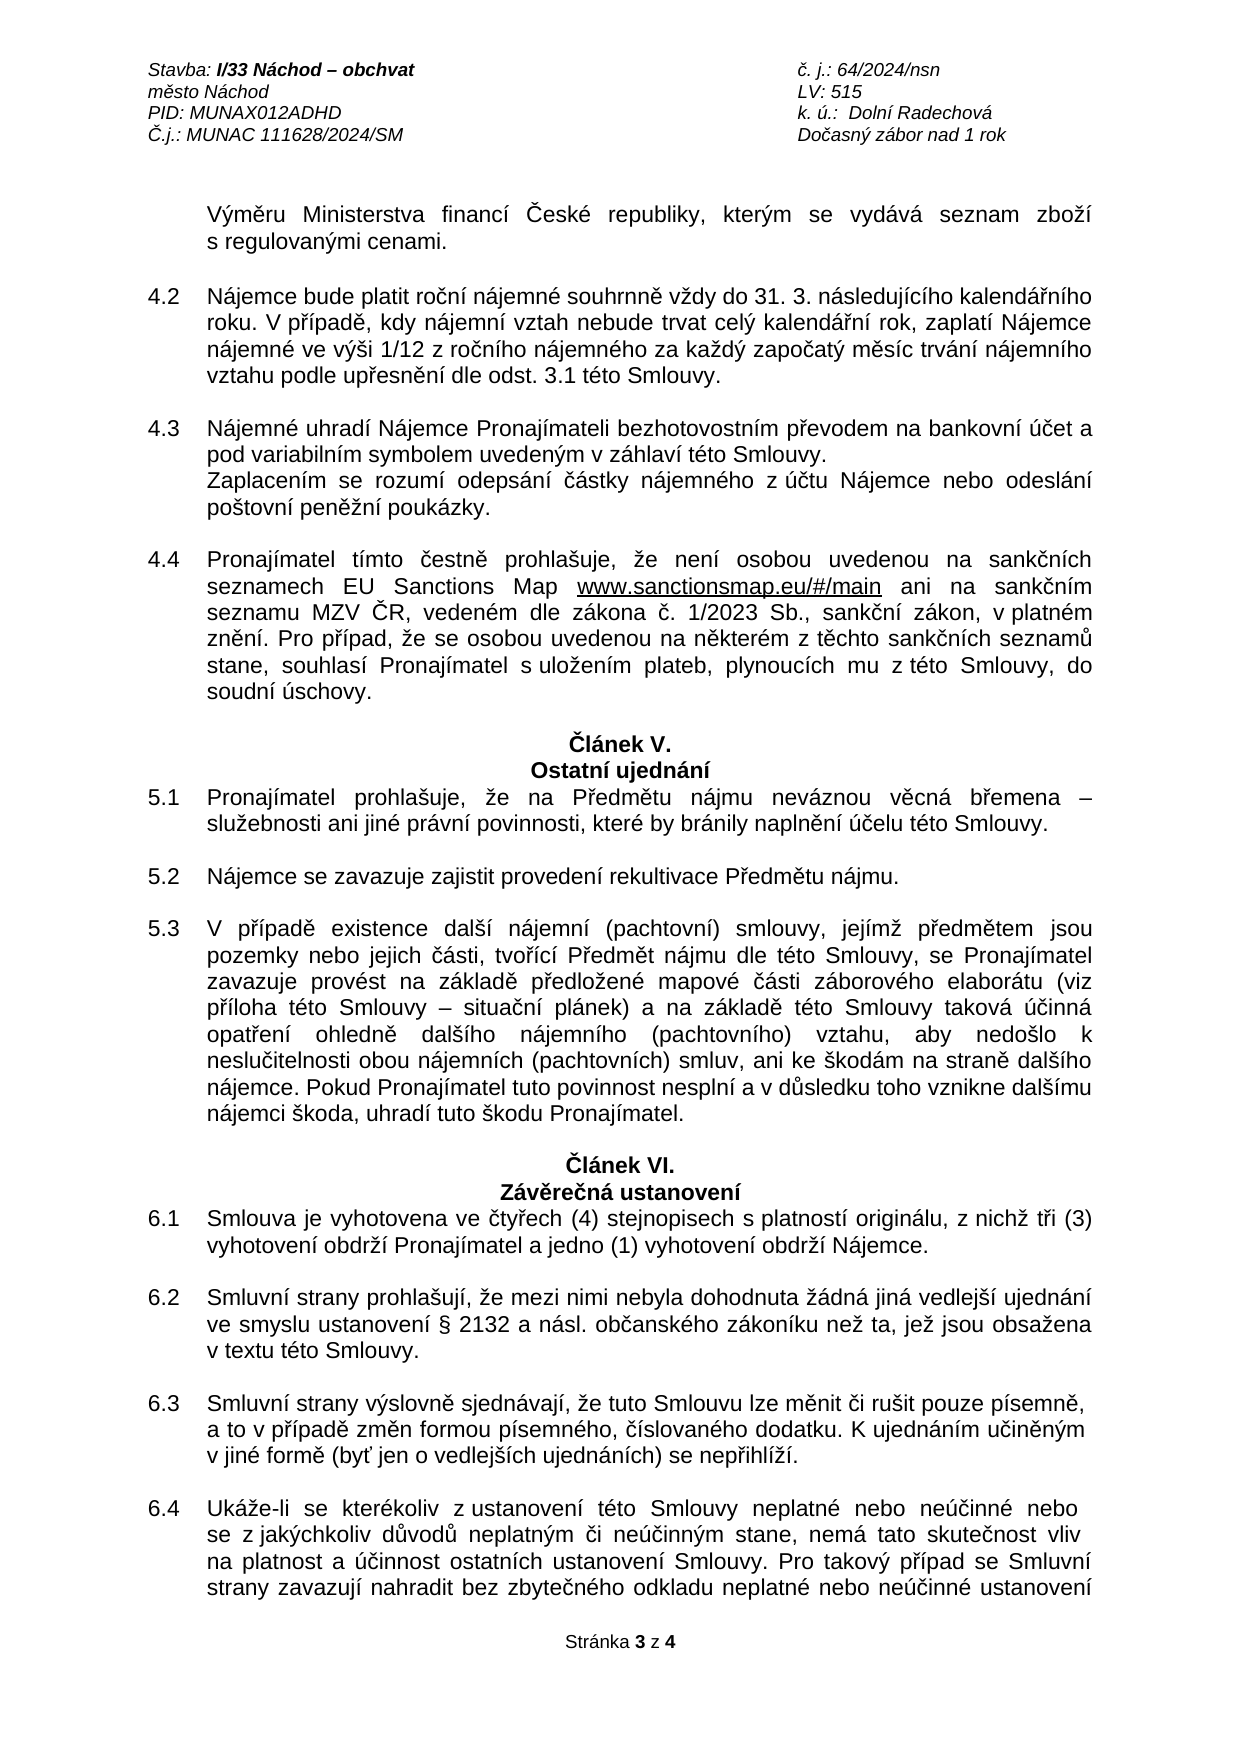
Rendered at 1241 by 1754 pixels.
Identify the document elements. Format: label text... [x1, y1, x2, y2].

text Článek V. [148, 731, 1093, 757]
list Nájemné uhradí Nájemce Pronajímateli bezhotovostním převodem na bankovní účet a pod variabilním symbolem uvedeným v záhlaví této Smlouvy. [148, 414, 1093, 467]
list Nájemce se zavazuje zajistit provedení rekultivace Předmětu nájmu. [148, 863, 1093, 889]
list Smluvní strany prohlašují, že mezi nimi nebyla dohodnuta žádná jiná vedlejší ujednání ve smyslu ustanovení § 2132 a násl. občanského zákoníku než ta, jež jsou obsažena v textu této Smlouvy. [148, 1284, 1093, 1363]
list Nájemce bude platit roční nájemné souhrnně vždy do 31. 3. následujícího kalendářního roku. V případě, kdy nájemní vztah nebude trvat celý kalendářní rok, zaplatí Nájemce nájemné ve výši 1/12 z ročního nájemného za každý započatý měsíc trvání nájemního vztahu podle upřesnění dle odst. 3.1 této Smlouvy. [148, 283, 1093, 388]
text Závěrečná ustanovení [148, 1179, 1093, 1205]
list Smlouva je vyhotovena ve čtyřech (4) stejnopisech s platností originálu, z nichž tři (3) vyhotovení obdrží Pronajímatel a jedno (1) vyhotovení obdrží Nájemce. [148, 1205, 1093, 1258]
text Zaplacením se rozumí odepsání částky nájemného z účtu Nájemce nebo odeslání poštovní peněžní poukázky. [207, 467, 1093, 520]
list V případě existence další nájemní (pachtovní) smlouvy, jejímž předmětem jsou pozemky nebo jejich části, tvořící Předmět nájmu dle této Smlouvy, se Pronajímatel zavazuje provést na základě předložené mapové části záborového elaborátu (viz příloha této Smlouvy – situační plánek) a na základě této Smlouvy taková účinná opatření ohledně dalšího nájemního (pachtovního) vztahu, aby nedošlo k neslučitelnosti obou nájemních (pachtovních) smluv, ani ke škodám na straně dalšího nájemce. Pokud Pronajímatel tuto povinnost nesplní a v důsledku toho vznikne dalšímu nájemci škoda, uhradí tuto škodu Pronajímatel. [148, 915, 1093, 1126]
list Pronajímatel prohlašuje, že na Předmětu nájmu neváznou věcná břemena – služebnosti ani jiné právní povinnosti, které by bránily naplnění účelu této Smlouvy. [148, 783, 1093, 836]
text Článek VI. [148, 1152, 1093, 1179]
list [148, 1495, 1093, 1601]
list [148, 201, 1093, 254]
text Ostatní ujednání [148, 757, 1093, 783]
list Pronajímatel tímto čestně prohlašuje, že není osobou uvedenou na sankčních seznamech EU Sanctions Map www.sanctionsmap.eu/#/main ani na sankčním seznamu MZV ČR, vedeném dle zákona č. 1/2023 Sb., sankční zákon, v platném znění. Pro případ, že se osobou uvedenou na některém z těchto sankčních seznamů stane, souhlasí Pronajímatel s uložením plateb, plynoucích mu z této Smlouvy, do soudní úschovy. [148, 546, 1093, 704]
list Smluvní strany výslovně sjednávají, že tuto Smlouvu lze měnit či rušit pouze písemně, a to v případě změn formou písemného, číslovaného dodatku. K ujednáním učiněným v jiné formě (byť jen o vedlejších ujednáních) se nepřihlíží. [148, 1390, 1093, 1469]
